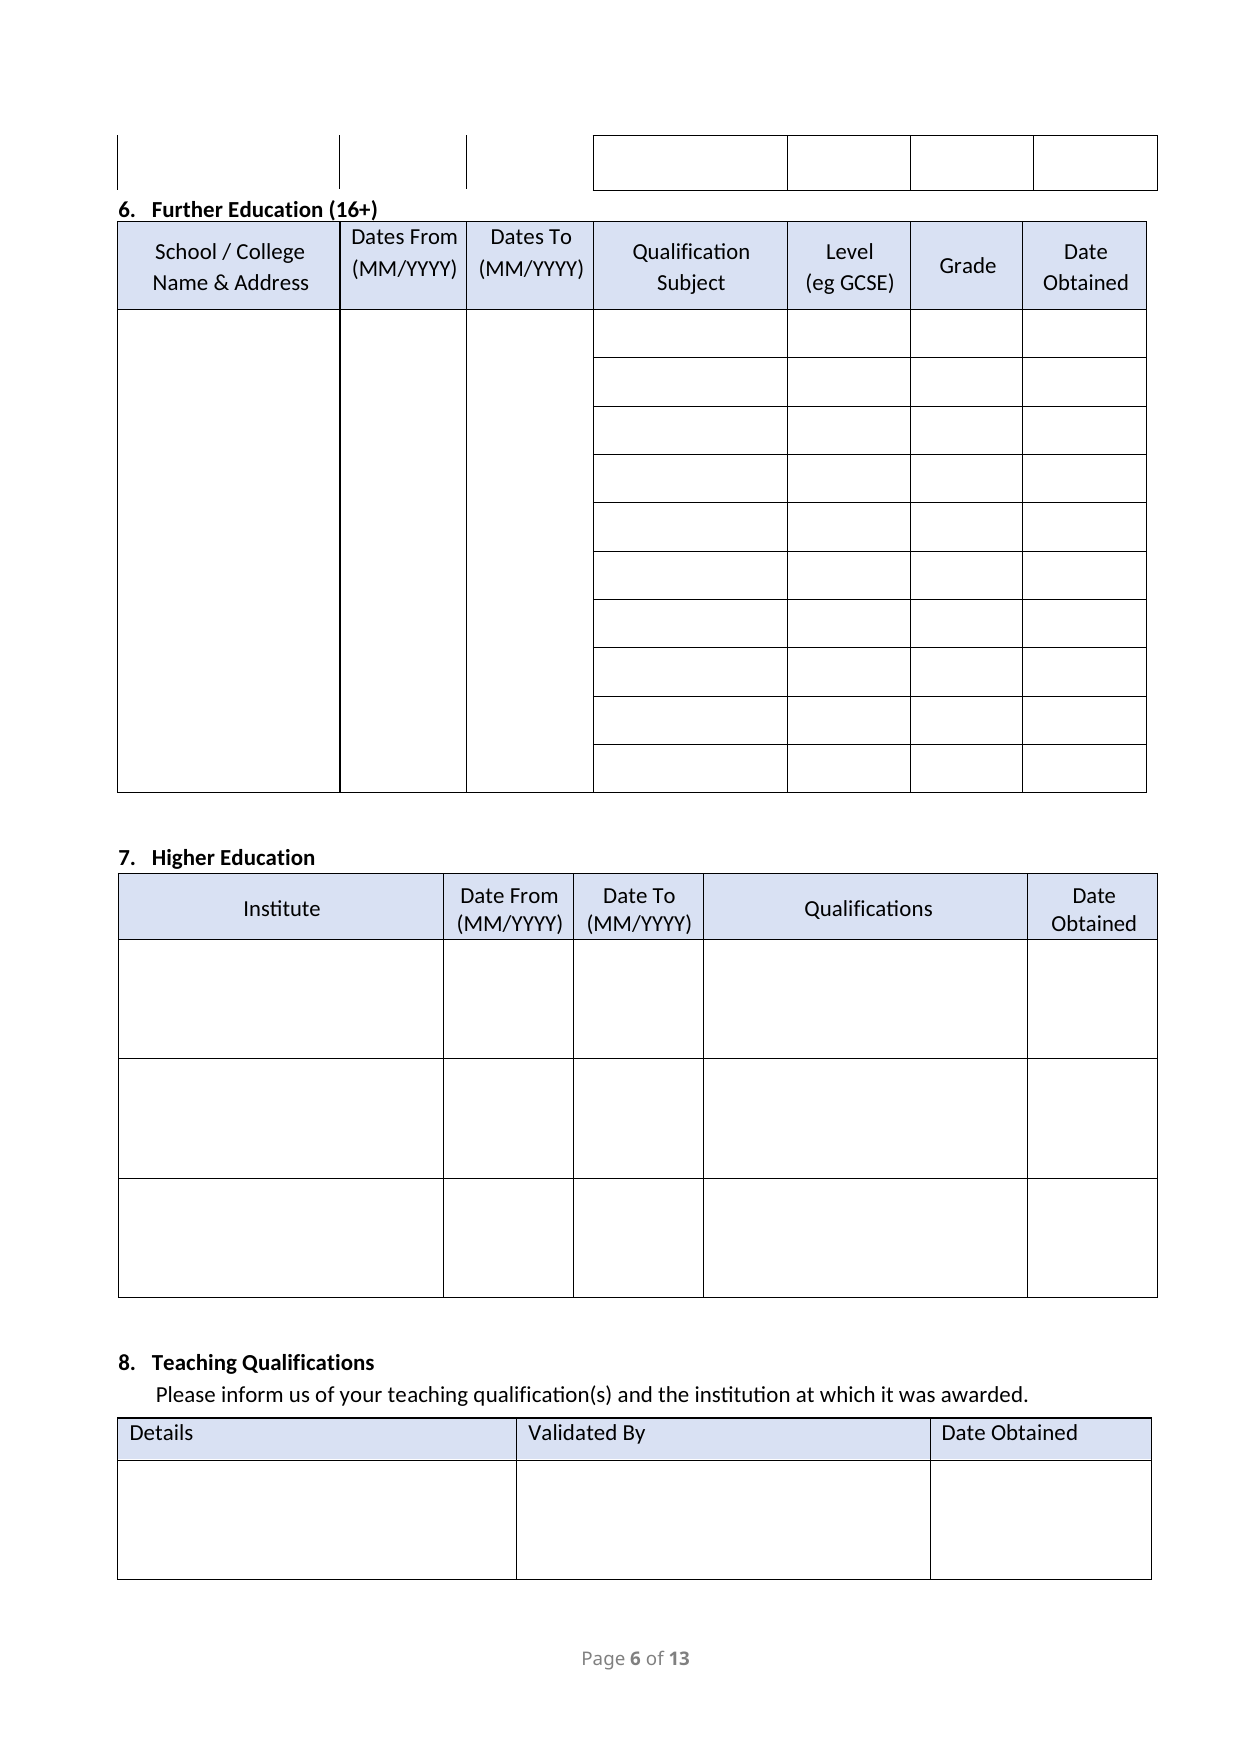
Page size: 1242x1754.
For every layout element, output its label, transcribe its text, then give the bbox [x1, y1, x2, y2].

table_cell [704, 1059, 1027, 1177]
table_cell [788, 648, 910, 696]
table_cell [1028, 1179, 1157, 1297]
table_header Grade [911, 222, 1022, 309]
table_cell [594, 503, 787, 551]
table_cell [1023, 552, 1146, 599]
table_cell [931, 1461, 1151, 1579]
table_cell [118, 1461, 516, 1579]
table_header Validated By [517, 1419, 930, 1459]
table_cell [594, 552, 787, 599]
table_cell [1023, 503, 1146, 551]
table_cell [119, 940, 443, 1058]
table_cell [911, 697, 1022, 744]
table_cell [704, 940, 1027, 1058]
table_cell [788, 136, 910, 190]
table_cell [911, 503, 1022, 551]
table_cell [119, 1179, 443, 1297]
table_cell [911, 136, 1033, 190]
table_header Qualifications [704, 874, 1027, 939]
table_header Qualification Subject [594, 222, 787, 309]
table_cell [444, 1059, 573, 1177]
table_cell [1023, 648, 1146, 696]
table_header Date Obtained [1028, 874, 1157, 939]
table_cell [1028, 1059, 1157, 1177]
table_cell [594, 455, 787, 502]
table_cell [517, 1461, 930, 1579]
table_cell [1023, 407, 1146, 454]
table_header Date Obtained [1023, 222, 1146, 309]
table_cell [911, 600, 1022, 647]
table_cell [594, 648, 787, 696]
table_header Institute [119, 874, 443, 939]
table_cell [788, 358, 910, 406]
table_cell [574, 940, 703, 1058]
table_cell [594, 697, 787, 744]
table_header Details [118, 1419, 516, 1459]
table_cell [574, 1059, 703, 1177]
table_cell [911, 310, 1022, 357]
table_header Date From (MM/YYYY) [444, 874, 573, 939]
table_cell [594, 136, 787, 190]
table_cell [444, 1179, 573, 1297]
table_cell [911, 455, 1022, 502]
text Please inform us of your teaching qualification(s) and the institution at which it was awarded. [156, 1380, 1167, 1408]
table_cell [911, 358, 1022, 406]
table_cell [788, 503, 910, 551]
table_cell [788, 310, 910, 357]
table_cell [341, 310, 466, 792]
table_cell [594, 358, 787, 406]
table_cell [911, 407, 1022, 454]
table_cell [911, 648, 1022, 696]
table_cell [574, 1179, 703, 1297]
table_cell [594, 745, 787, 792]
table_cell [911, 552, 1022, 599]
table_cell [788, 600, 910, 647]
table_header Dates To (MM/YYYY) [467, 222, 593, 309]
table_cell [1023, 745, 1146, 792]
table_cell [594, 310, 787, 357]
table_cell [444, 940, 573, 1058]
table_cell [788, 407, 910, 454]
table_cell [788, 455, 910, 502]
table_header Dates From (MM/YYYY) [341, 222, 466, 309]
table_cell [788, 552, 910, 599]
table_cell [594, 407, 787, 454]
table_cell [1023, 310, 1146, 357]
table_header Date Obtained [931, 1419, 1151, 1459]
table_cell [1023, 600, 1146, 647]
table_cell [788, 745, 910, 792]
table_cell [1034, 136, 1157, 190]
table_cell [467, 310, 593, 792]
table_cell [1023, 358, 1146, 406]
table_header School / College Name & Address [118, 222, 339, 309]
table_cell [1023, 697, 1146, 744]
text 8. Teaching Qualifications [118, 1348, 1167, 1376]
table_cell [911, 745, 1022, 792]
table_cell [594, 600, 787, 647]
table_cell [119, 1059, 443, 1177]
table_cell [1023, 455, 1146, 502]
table_cell [118, 310, 339, 792]
table_header Level (eg GCSE) [788, 222, 910, 309]
text 6. Further Education (16+) [118, 197, 1167, 221]
text 7. Higher Education [118, 844, 1167, 869]
table_cell [1028, 940, 1157, 1058]
table_cell [704, 1179, 1027, 1297]
table_header Date To (MM/YYYY) [574, 874, 703, 939]
table_cell [788, 697, 910, 744]
